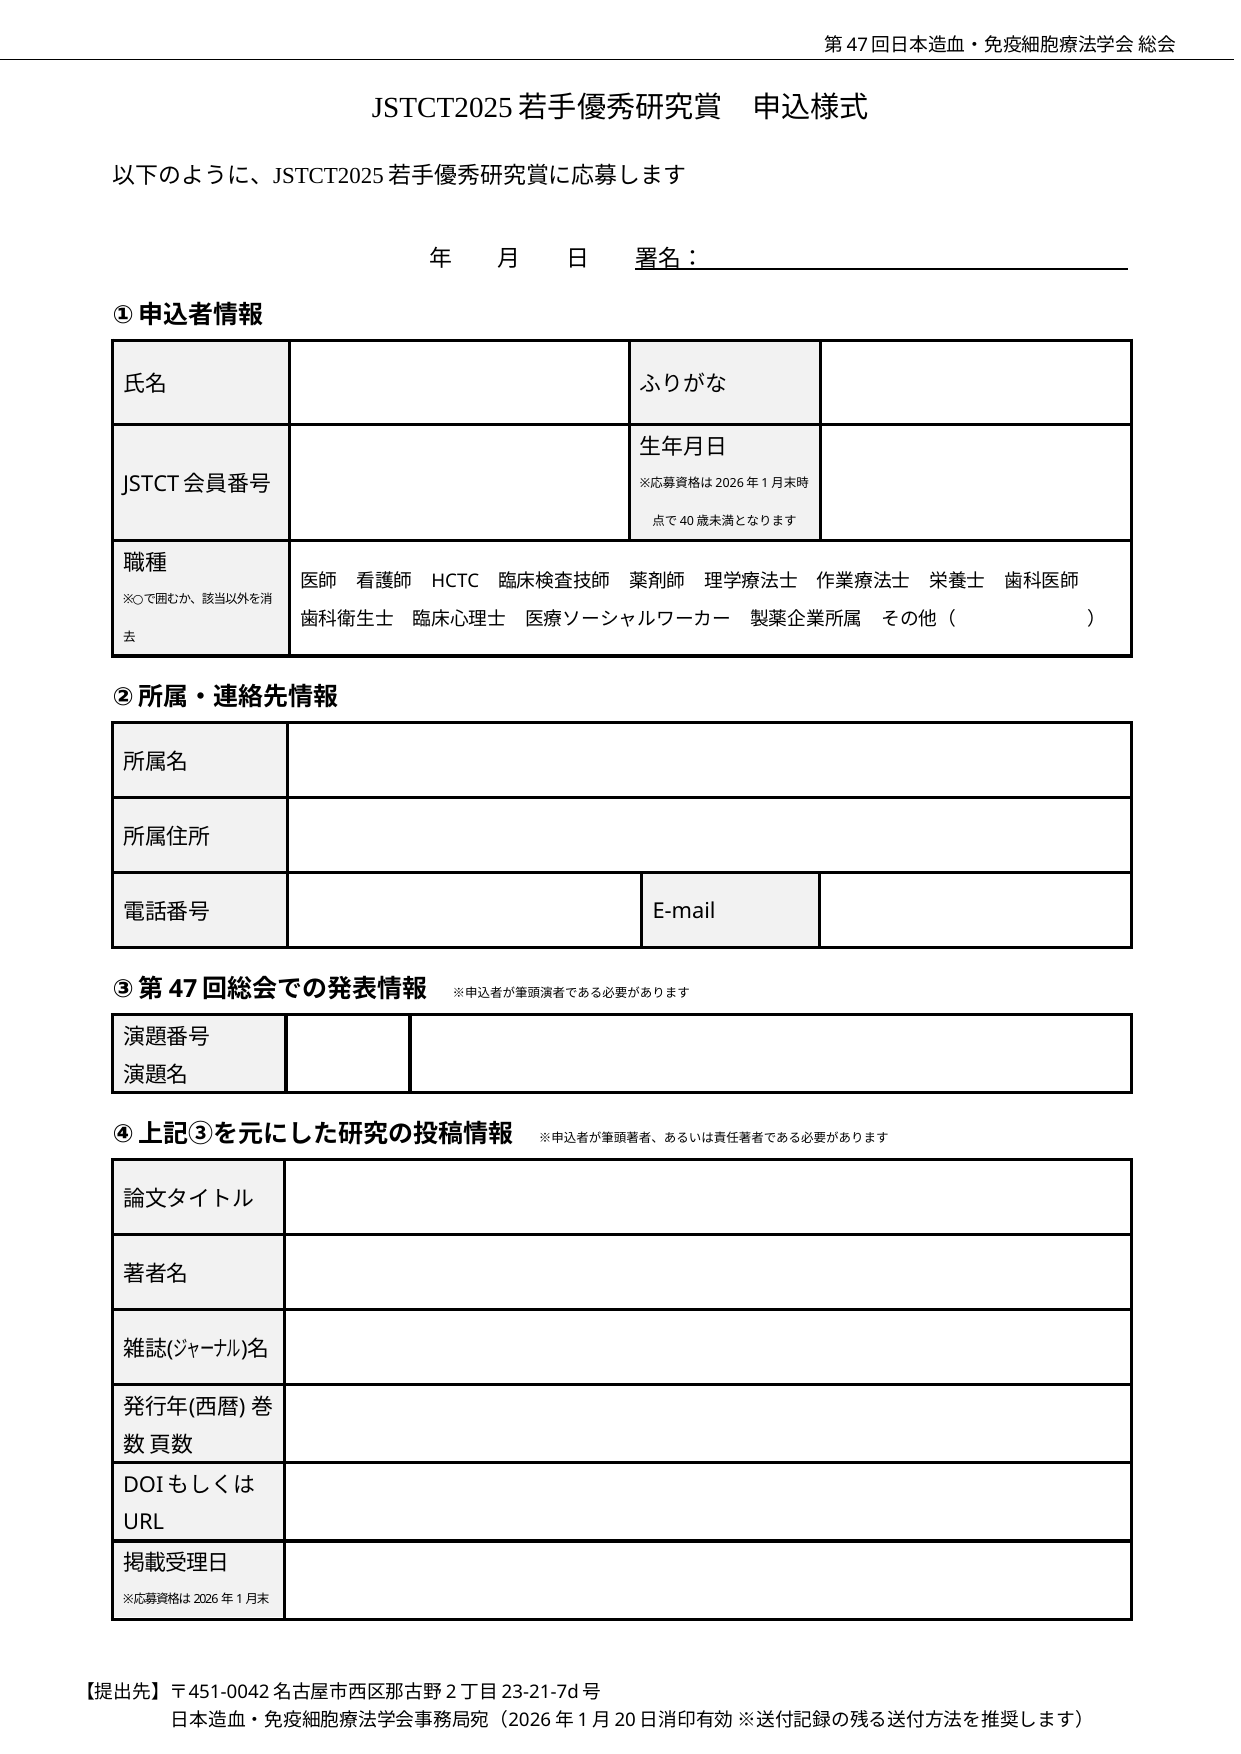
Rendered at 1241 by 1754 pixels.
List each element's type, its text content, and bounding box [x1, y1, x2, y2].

table_header [289, 724, 1130, 796]
table_cell [286, 1386, 1130, 1461]
subtitle ②所属・連絡先情報 [112, 676, 1128, 714]
table_cell JSTCT会員番号 [114, 426, 288, 539]
table_cell 著者名 [114, 1236, 283, 1308]
table_cell 生年月日 ※応募資格は2026年1月末時点で40歳未満となります [631, 426, 819, 539]
subtitle JSTCT2025若手優秀研究賞 申込様式 [112, 67, 1128, 142]
table_cell 雑誌(ジャーナル)名 [114, 1311, 283, 1383]
table_cell DOIもしくはURL [114, 1464, 283, 1539]
table_cell [286, 1311, 1130, 1383]
table_cell [286, 1543, 1130, 1617]
table_cell 電話番号 [114, 874, 286, 946]
table_header 氏名 [114, 342, 288, 423]
table_header ふりがな [631, 342, 819, 423]
table_cell [286, 1464, 1130, 1539]
table_cell 所属住所 [114, 799, 286, 871]
subtitle ④上記③を元にした研究の投稿情報 ※申込者が筆頭著者、あるいは責任著者である必要があります [112, 1113, 1128, 1151]
table_header 演題番号 演題名 [114, 1016, 284, 1091]
text 年 月 日 署名： [349, 237, 1128, 275]
table_header [291, 342, 628, 423]
table_cell [821, 874, 1130, 946]
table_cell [114, 1543, 283, 1617]
table_cell [822, 426, 1130, 539]
subtitle ①申込者情報 [112, 293, 1128, 331]
table_header [412, 1016, 1130, 1091]
table_cell [289, 874, 640, 946]
table_cell 発行年(西暦) 巻数 頁数 [114, 1386, 283, 1461]
table_cell 職種 ※○で囲むか、該当以外を消去 [114, 542, 288, 654]
text 以下のように、JSTCT2025若手優秀研究賞に応募します [112, 155, 1128, 192]
table_header [288, 1016, 408, 1091]
table_cell 医師 看護師 HCTC 臨床検査技師 薬剤師 理学療法士 作業療法士 栄養士 歯科医師 歯科衛生士 臨床心理士 医療ソーシャルワーカー 製薬企業所属 その他（ ） [291, 542, 1130, 654]
table_cell [291, 426, 628, 539]
table_header [822, 342, 1130, 423]
table_cell E-mail [643, 874, 818, 946]
table_header [286, 1161, 1130, 1233]
subtitle ③第47回総会での発表情報 ※申込者が筆頭演者である必要があります [112, 968, 1128, 1006]
table_header 所属名 [114, 724, 286, 796]
table_cell [289, 799, 1130, 871]
table_header 論文タイトル [114, 1161, 283, 1233]
table_cell [286, 1236, 1130, 1308]
